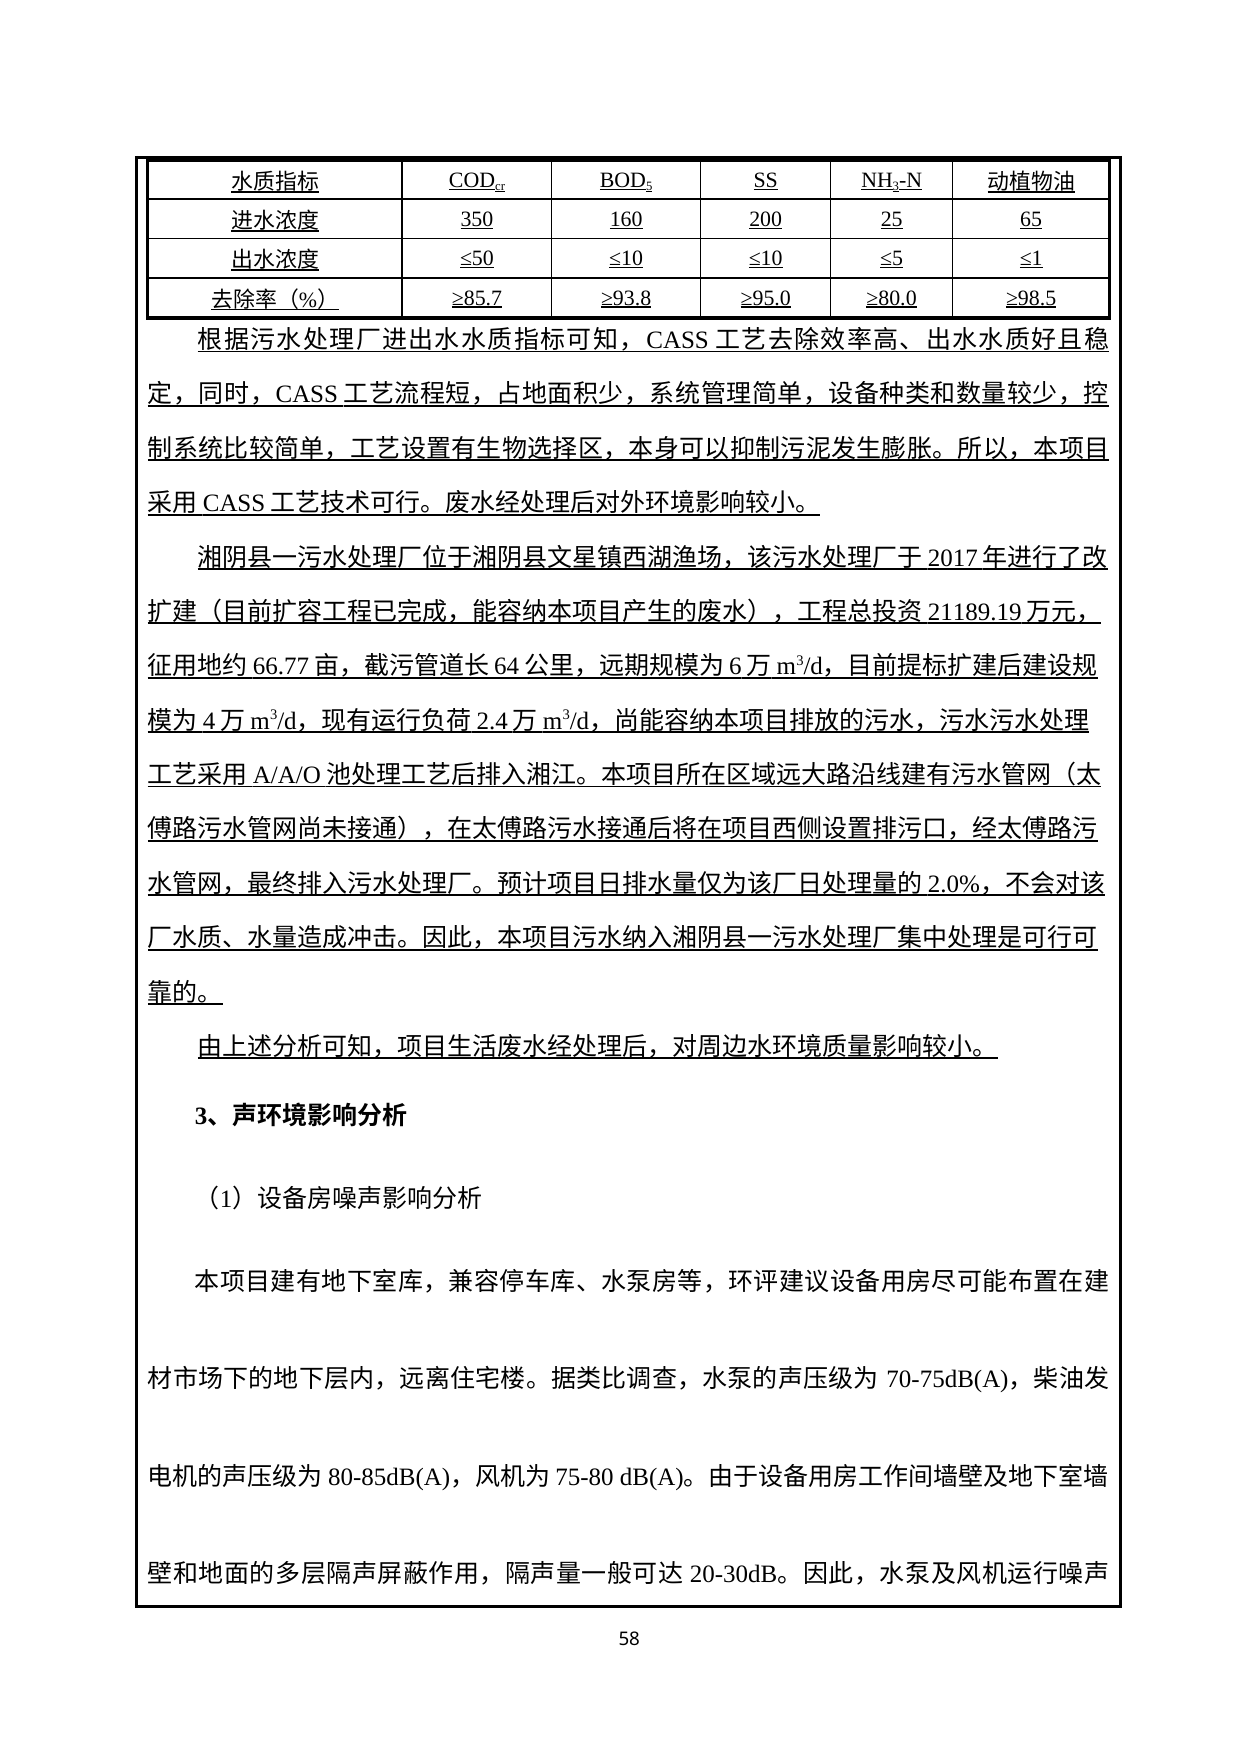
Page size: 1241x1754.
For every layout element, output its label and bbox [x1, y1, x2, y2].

table_header [138, 159, 1119, 1604]
